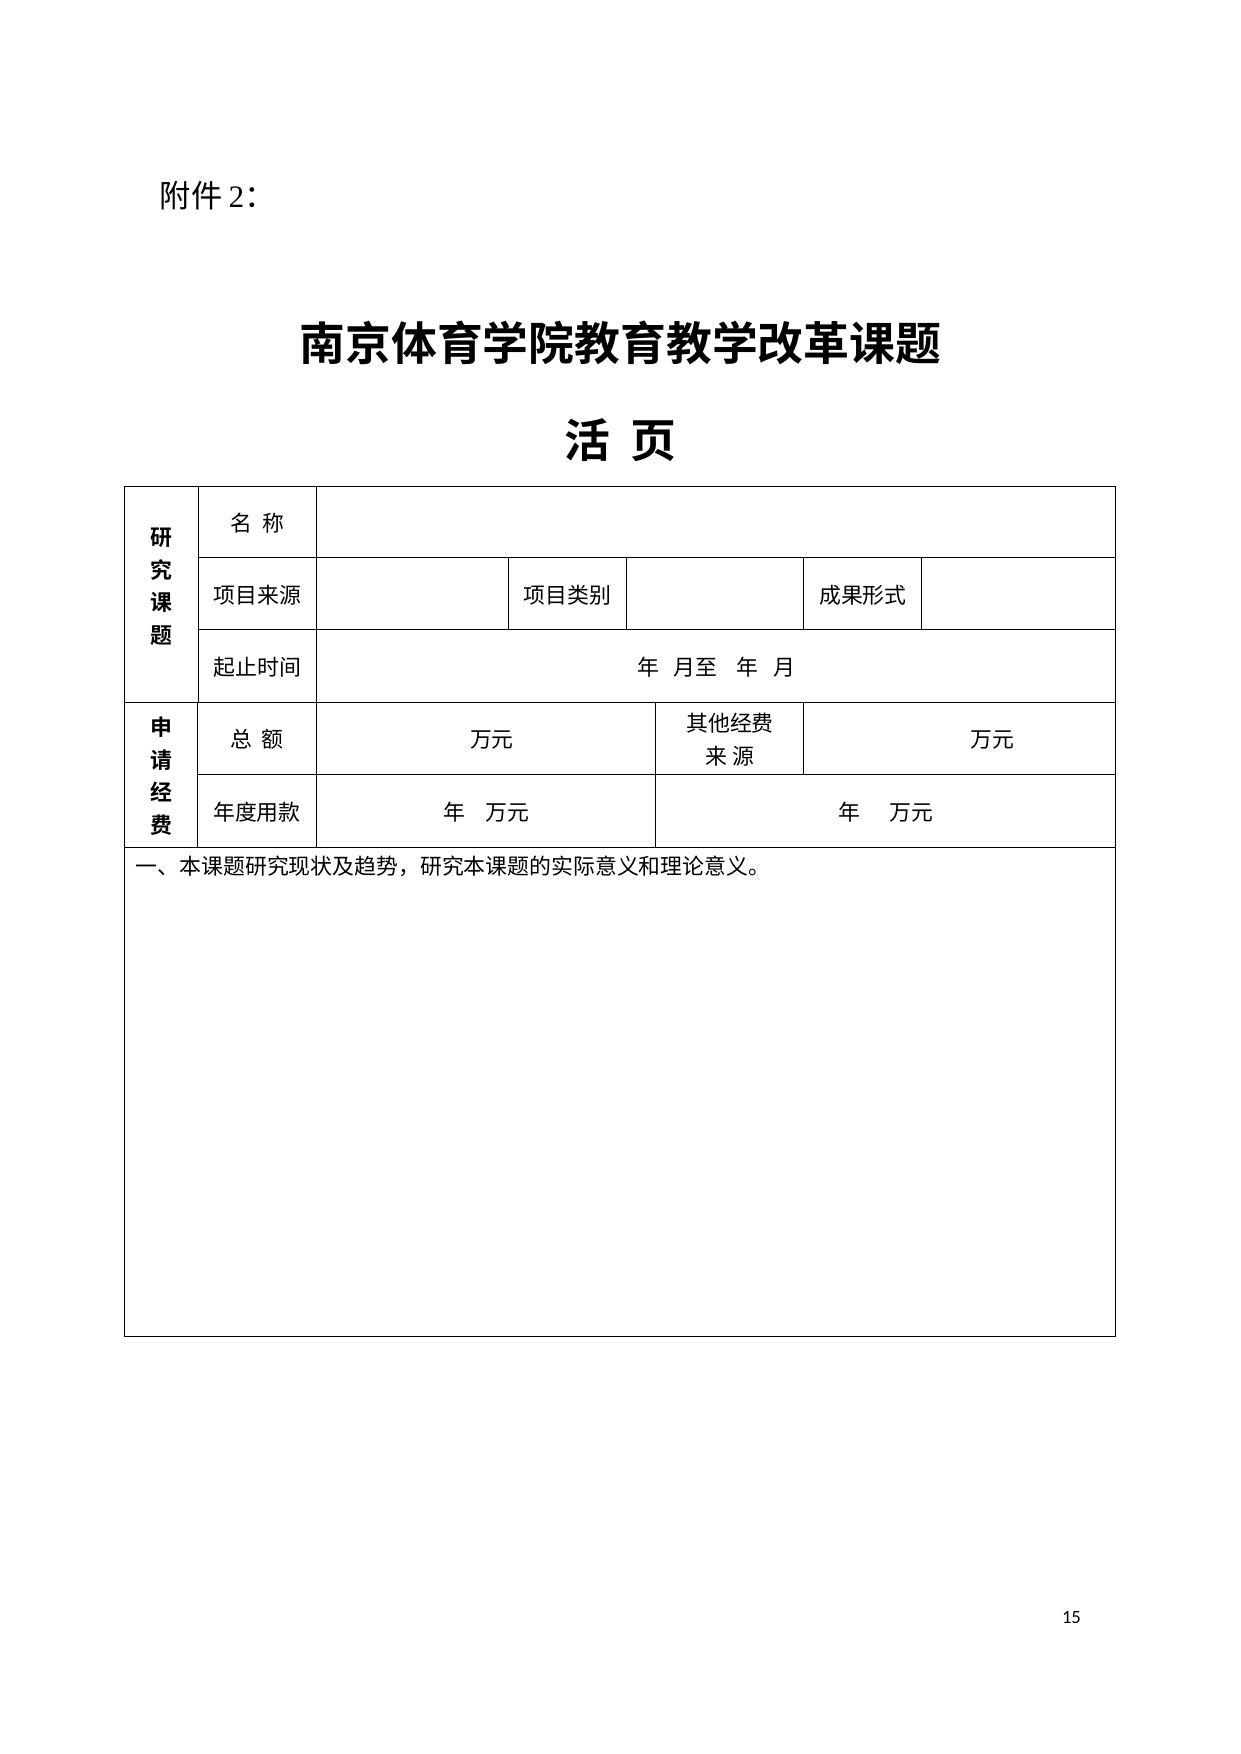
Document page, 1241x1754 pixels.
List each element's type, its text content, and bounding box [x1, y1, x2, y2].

table_header 研 究 课 题 [125, 487, 198, 702]
table_cell 年度用款 [198, 775, 316, 847]
text 南京体育学院教育教学改革课题 [159, 291, 1081, 389]
text 活 页 [159, 389, 1081, 486]
table_cell 申 请 经 费 [125, 703, 197, 847]
table_header [317, 487, 1115, 557]
table_cell 年 月至 年 月 [317, 630, 1115, 702]
table_header 名 称 [199, 487, 316, 557]
table_cell 项目类别 [509, 558, 626, 629]
table_cell 总 额 [198, 703, 316, 774]
table_cell 年 万元 [656, 775, 1115, 847]
table_cell [922, 558, 1115, 629]
table_cell [627, 558, 803, 629]
table_cell 起止时间 [199, 630, 316, 702]
table_cell 年 万元 [317, 775, 655, 847]
table_cell 万元 [804, 703, 1115, 774]
table_cell 成果形式 [804, 558, 921, 629]
table_cell 项目来源 [199, 558, 316, 629]
table_cell 万元 [317, 703, 655, 774]
table_cell 其他经费 来 源 [656, 703, 803, 774]
table_cell 一、本课题研究现状及趋势，研究本课题的实际意义和理论意义。 [125, 848, 1115, 1336]
text 附件2： [159, 161, 1081, 226]
table_cell [317, 558, 508, 629]
